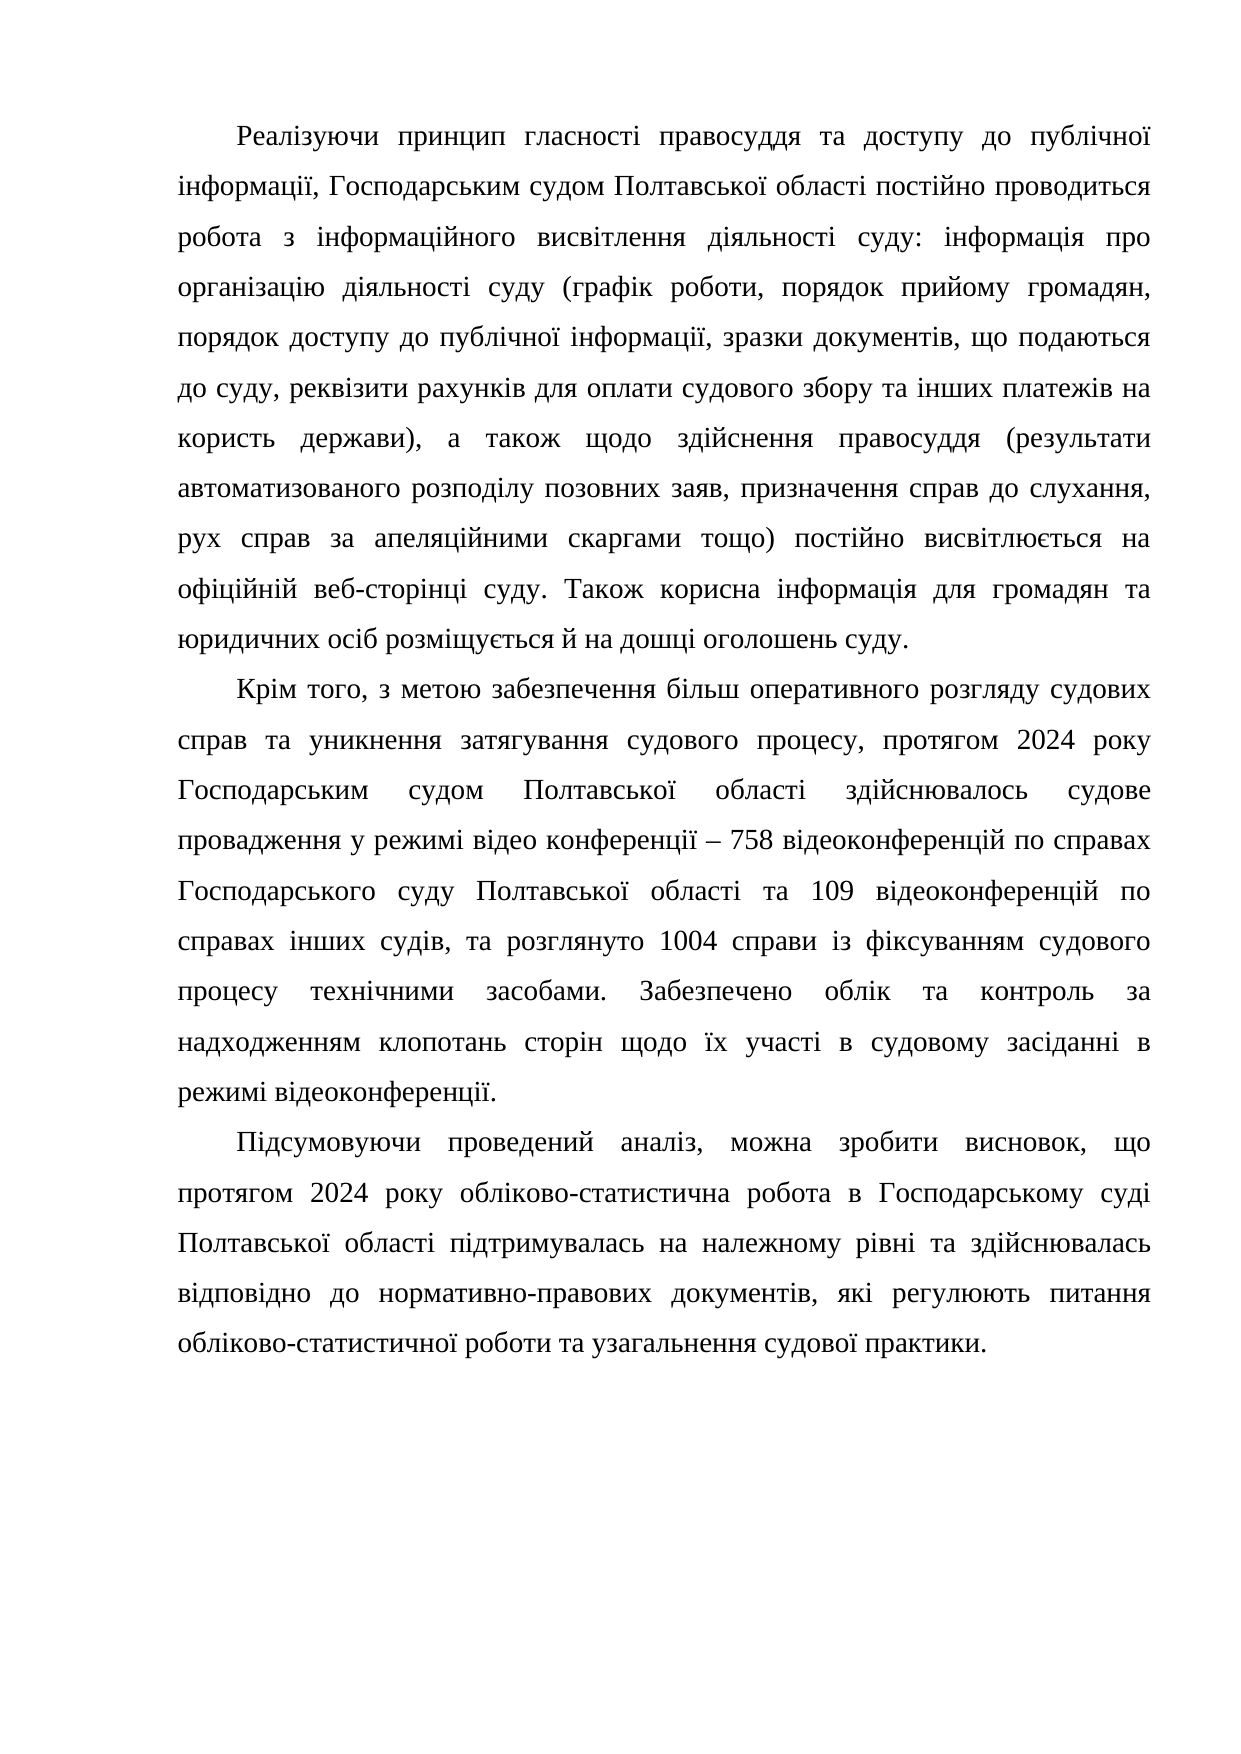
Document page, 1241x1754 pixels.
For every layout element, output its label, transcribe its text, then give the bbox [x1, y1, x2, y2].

text Підсумовуючи проведений аналіз, можна зробити висновок, що протягом 2024 року обліково-статистична робота в Господарському суді Полтавської області підтримувалась на належному рівні та здійснювалась відповідно до нормативно-правових документів, які регулюють питання обліково-статистичної роботи та узагальнення судової практики. [177, 1124, 1152, 1359]
text Крім того, з метою забезпечення більш оперативного розгляду судових справ та уникнення затягування судового процесу, протягом 2024 року Господарським судом Полтавської області здійснювалось судове провадження у режимі відео конференції – 758 відеоконференцій по справах Господарського суду Полтавської області та 109 відеоконференцій по справах інших судів, та розглянуто 1004 справи із фіксуванням судового процесу технічними засобами. Забезпечено облік та контроль за надходженням клопотань сторін щодо їх участі в судовому засіданні в режимі відеоконференції. [177, 672, 1152, 1108]
text Реалізуючи принцип гласності правосуддя та доступу до публічної інформації, Господарським судом Полтавської області постійно проводиться робота з інформаційного висвітлення діяльності суду: інформація про організацію діяльності суду (графік роботи, порядок прийому громадян, порядок доступу до публічної інформації, зразки документів, що подаються до суду, реквізити рахунків для оплати судового збору та інших платежів на користь держави), а також щодо здійснення правосуддя (результати автоматизованого розподілу позовних заяв, призначення справ до слухання, рух справ за апеляційними скаргами тощо) постійно висвітлюється на офіційній веб-сторінці суду. Також корисна інформація для громадян та юридичних осіб розміщується й на дошці оголошень суду. [177, 118, 1152, 655]
